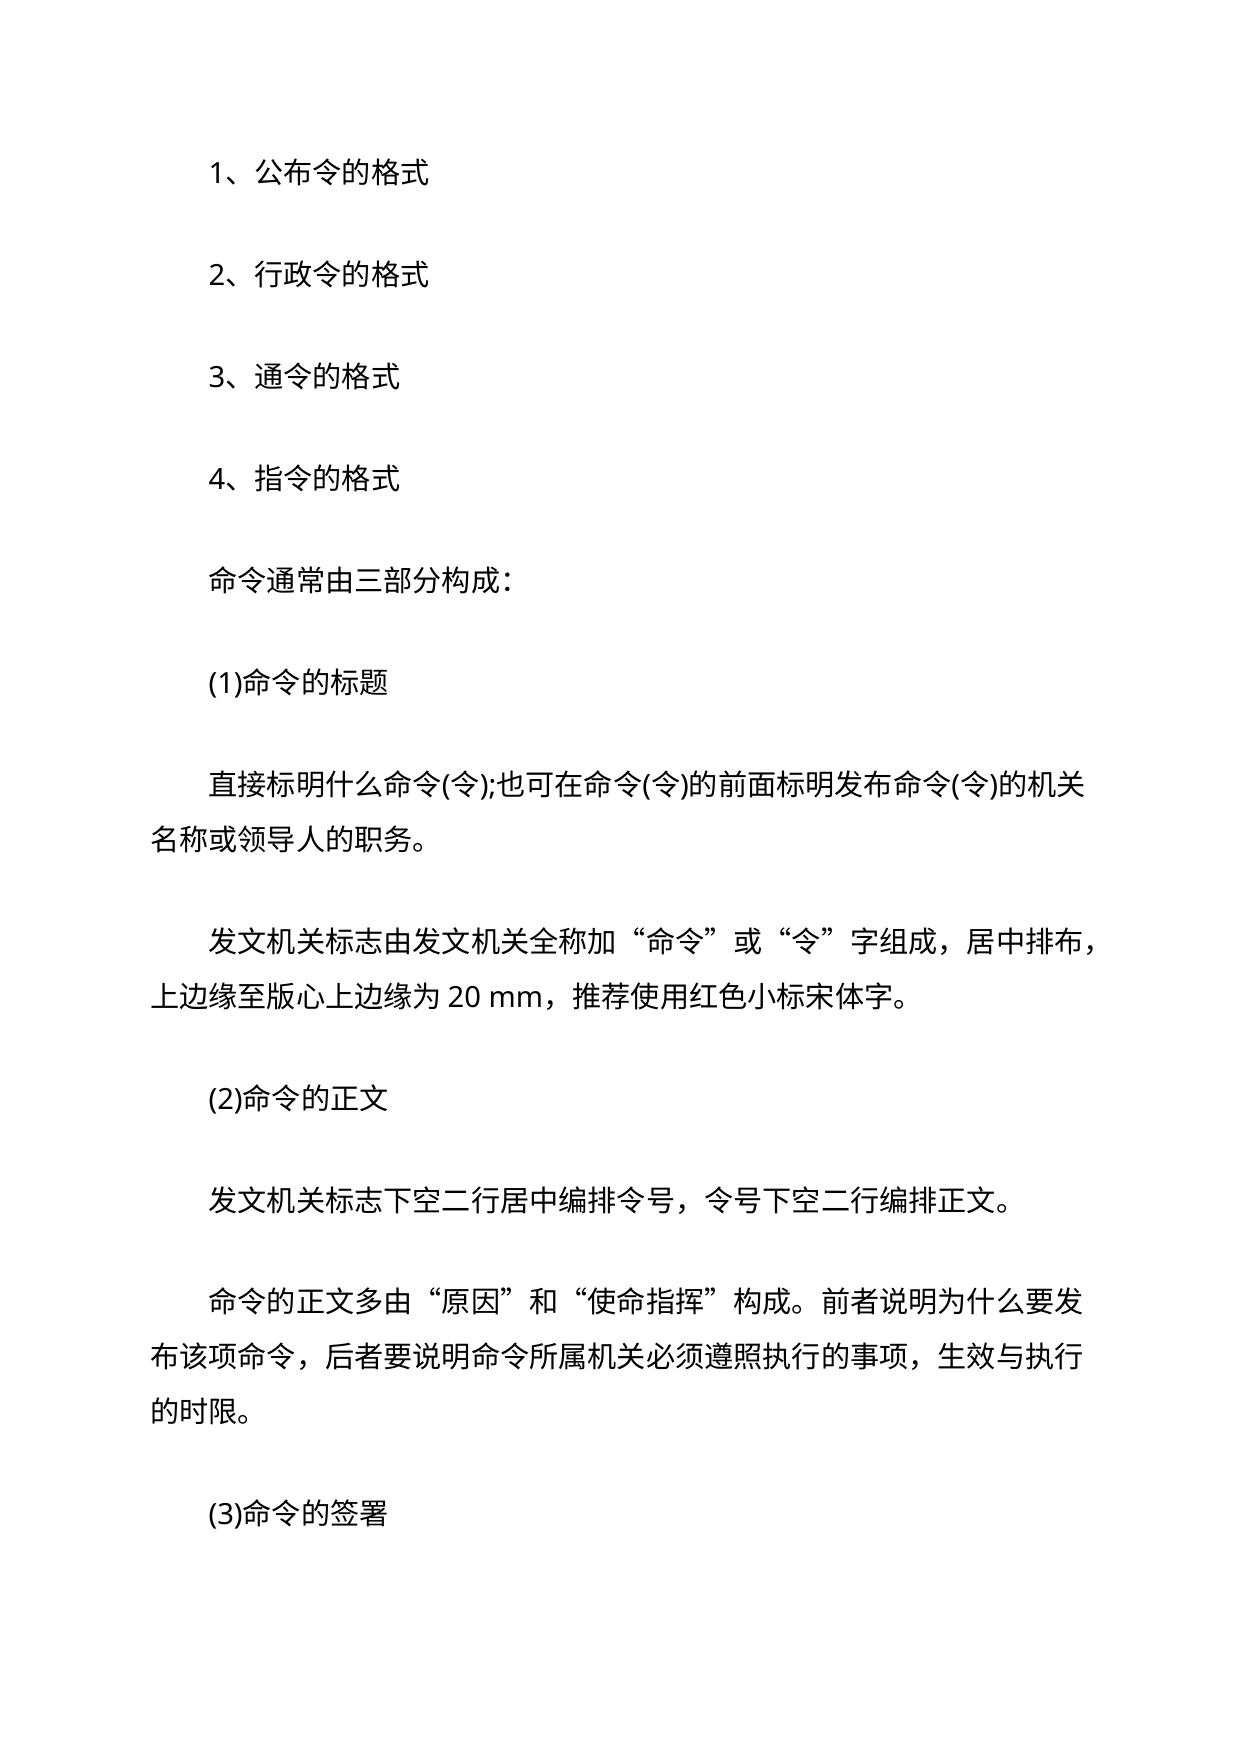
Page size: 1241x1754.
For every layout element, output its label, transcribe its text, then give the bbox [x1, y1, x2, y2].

text 2、行政令的格式 [150, 252, 1090, 294]
text 1、公布令的格式 [150, 150, 1090, 192]
text 发文机关标志下空二行居中编排令号，令号下空二行编排正文。 [150, 1177, 1090, 1219]
text (1)命令的标题 [150, 660, 1090, 702]
text 命令的正文多由“原因”和“使命指挥”构成。前者说明为什么要发布该项命令，后者要说明命令所属机关必须遵照执行的事项，生效与执行的时限。 [150, 1279, 1090, 1431]
text 直接标明什么命令(令);也可在命令(令)的前面标明发布命令(令)的机关名称或领导人的职务。 [150, 762, 1090, 859]
text 4、指令的格式 [150, 456, 1090, 498]
text 命令通常由三部分构成： [150, 558, 1090, 600]
text 发文机关标志由发文机关全称加“命令”或“令”字组成，居中排布，上边缘至版心上边缘为20 mm，推荐使用红色小标宋体字。 [150, 918, 1090, 1016]
text (3)命令的签署 [150, 1491, 1090, 1533]
text (2)命令的正文 [150, 1075, 1090, 1118]
text 3、通令的格式 [150, 354, 1090, 396]
